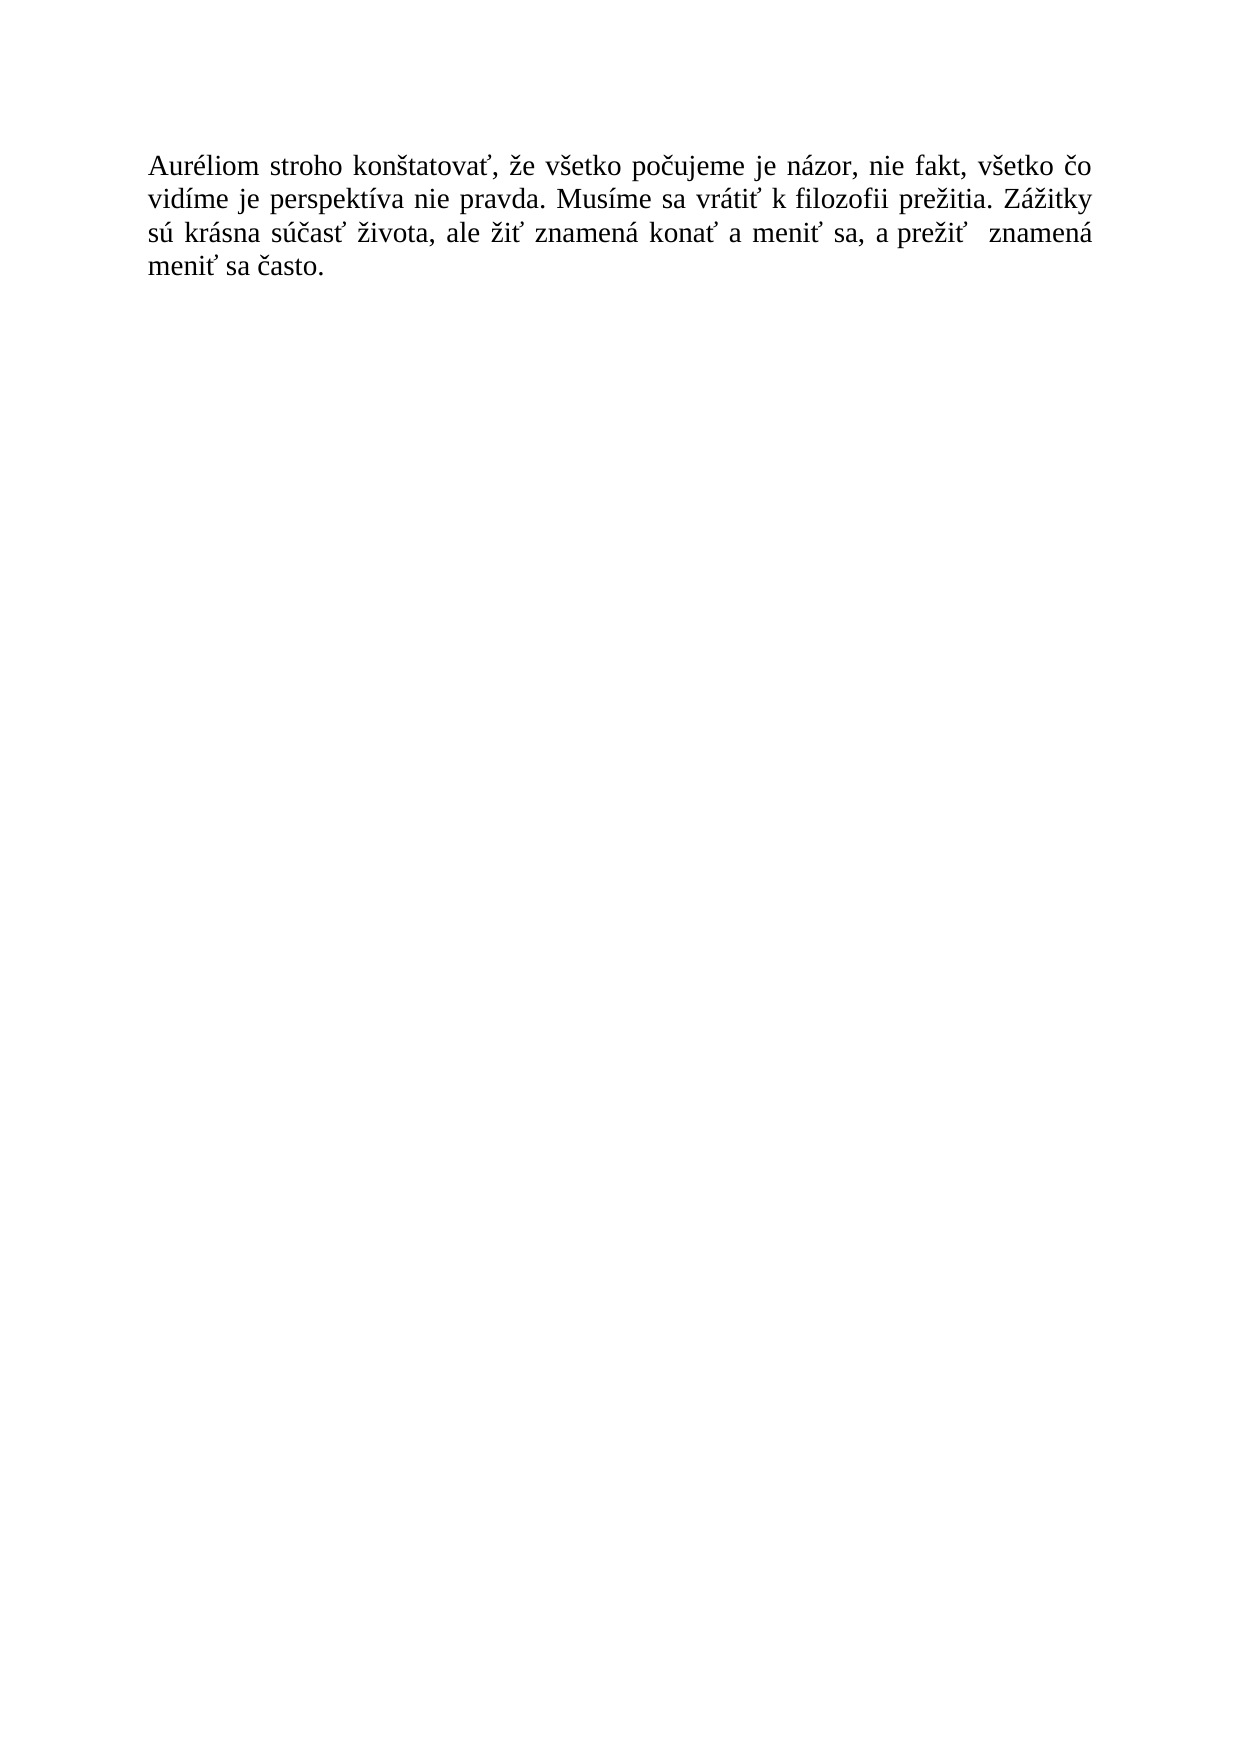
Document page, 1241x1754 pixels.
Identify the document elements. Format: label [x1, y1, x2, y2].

text [148, 148, 1093, 282]
